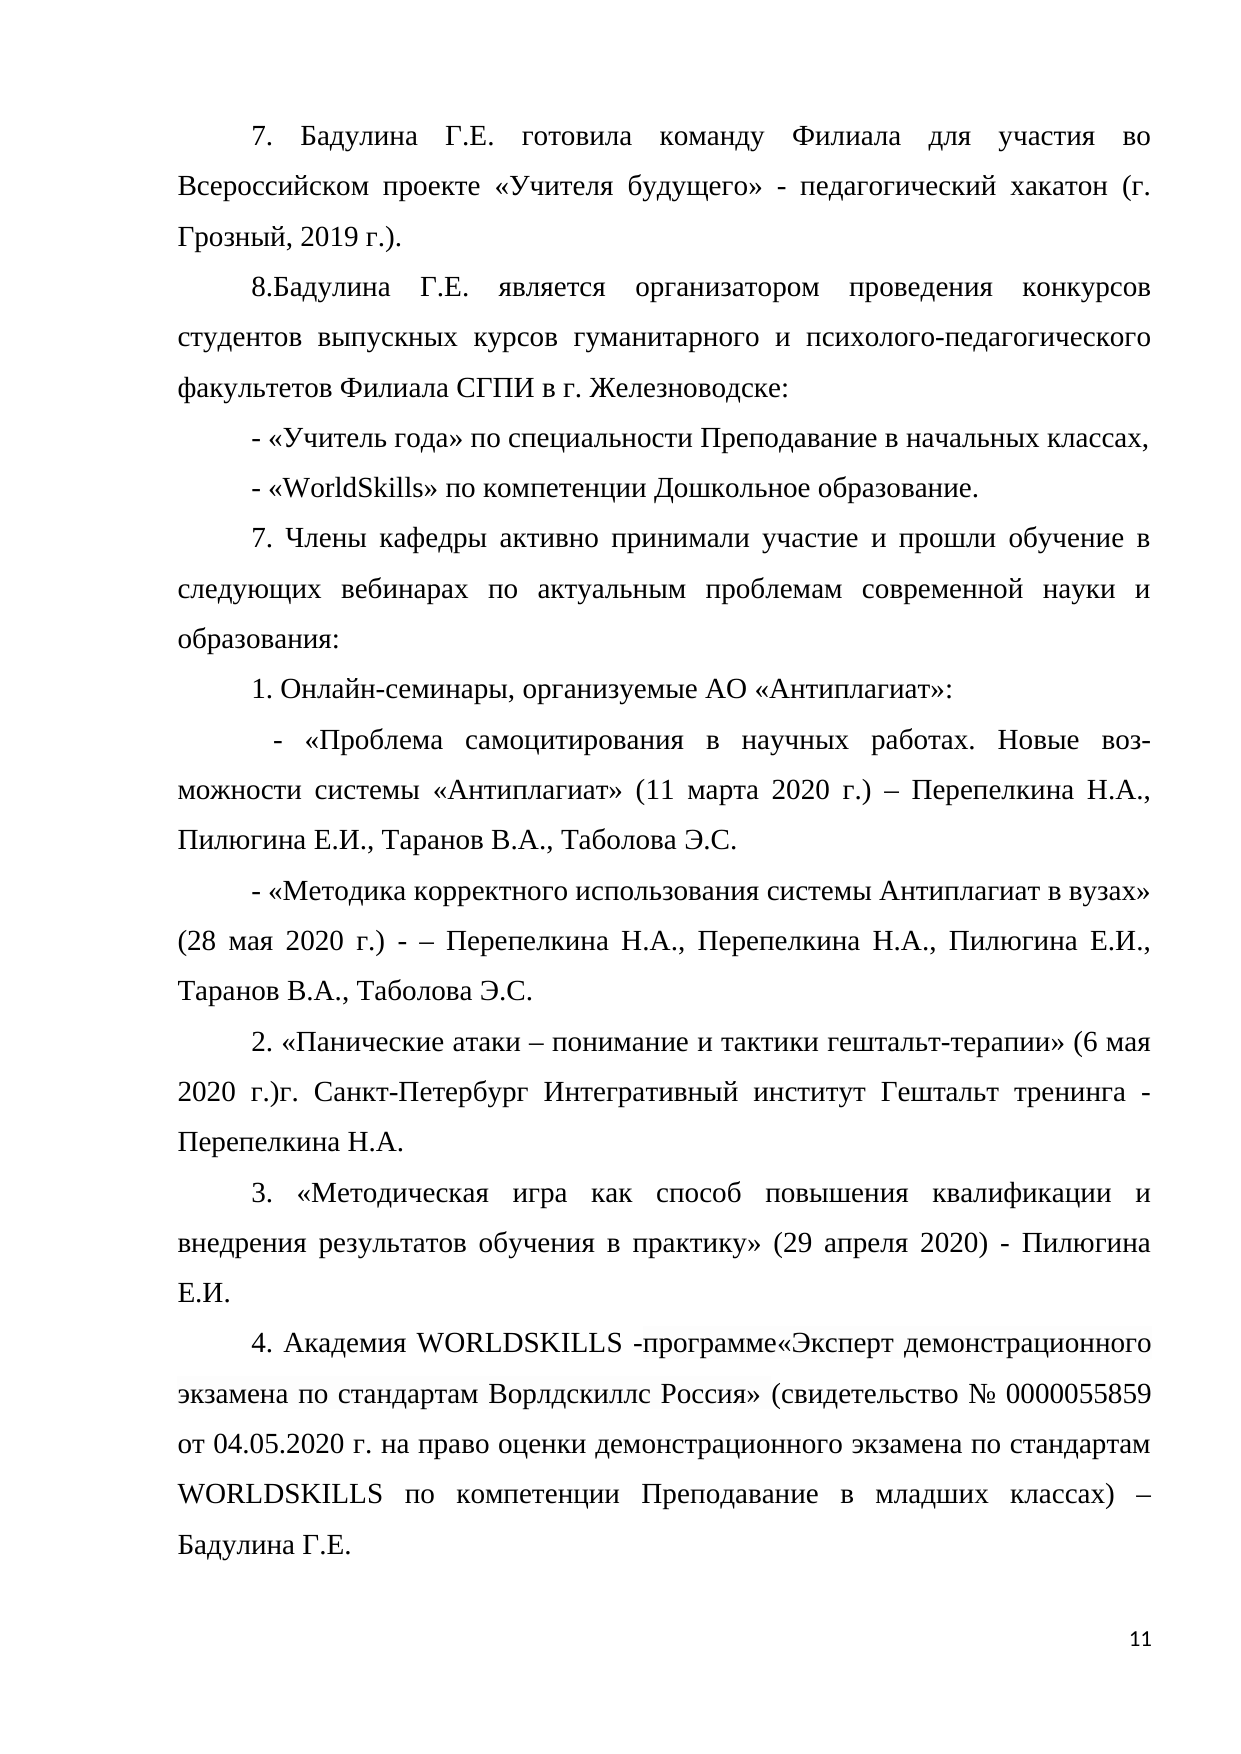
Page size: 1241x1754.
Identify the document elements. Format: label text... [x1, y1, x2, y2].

text 7. Бадулина Г.Е. готовила команду Филиала для участия во Всероссийском проекте «Учителя будущего» - педагогический хакатон (г. Грозный, 2019 г.). [177, 118, 1152, 252]
text - «Проблема самоцитирования в научных работах. Новые воз-можности системы «Антиплагиат» (11 марта 2020 г.) – Перепелкина Н.А., Пилюгина Е.И., Таранов В.А., Таболова Э.С. [177, 722, 1152, 856]
text 4. Академия WORLDSKILLS -программе«Эксперт демонстрационного экзамена по стандартам Ворлдскиллс Россия» (свидетельство № 0000055859 от 04.05.2020 г. на право оценки демонстрационного экзамена по стандартам WORLDSKILLS по компетенции Преподавание в младших классах) – Бадулина Г.Е. [177, 1326, 1152, 1560]
text - «Учитель года» по специальности Преподавание в начальных классах, [177, 420, 1152, 453]
text 1. Онлайн-семинары, организуемые АО «Антиплагиат»: [177, 672, 1152, 705]
text 2. «Панические атаки – понимание и тактики гештальт-терапии» (6 мая 2020 г.)г. Санкт-Петербург Интегративный институт Гештальт тренинга - Перепелкина Н.А. [177, 1024, 1152, 1158]
text 7. Члены кафедры активно принимали участие и прошли обучение в следующих вебинарах по актуальным проблемам современной науки и образования: [177, 521, 1152, 655]
text - «Методика корректного использования системы Антиплагиат в вузах» (28 мая 2020 г.) - – Перепелкина Н.А., Перепелкина Н.А., Пилюгина Е.И., Таранов В.А., Таболова Э.С. [177, 873, 1152, 1007]
text - «WorldSkills» по компетенции Дошкольное образование. [177, 470, 1152, 504]
text 3. «Методическая игра как способ повышения квалификации и внедрения результатов обучения в практику» (29 апреля 2020) - Пилюгина Е.И. [177, 1175, 1152, 1309]
text 8.Бадулина Г.Е. является организатором проведения конкурсов студентов выпускных курсов гуманитарного и психолого-педагогического факультетов Филиала СГПИ в г. Железноводске: [177, 269, 1152, 403]
